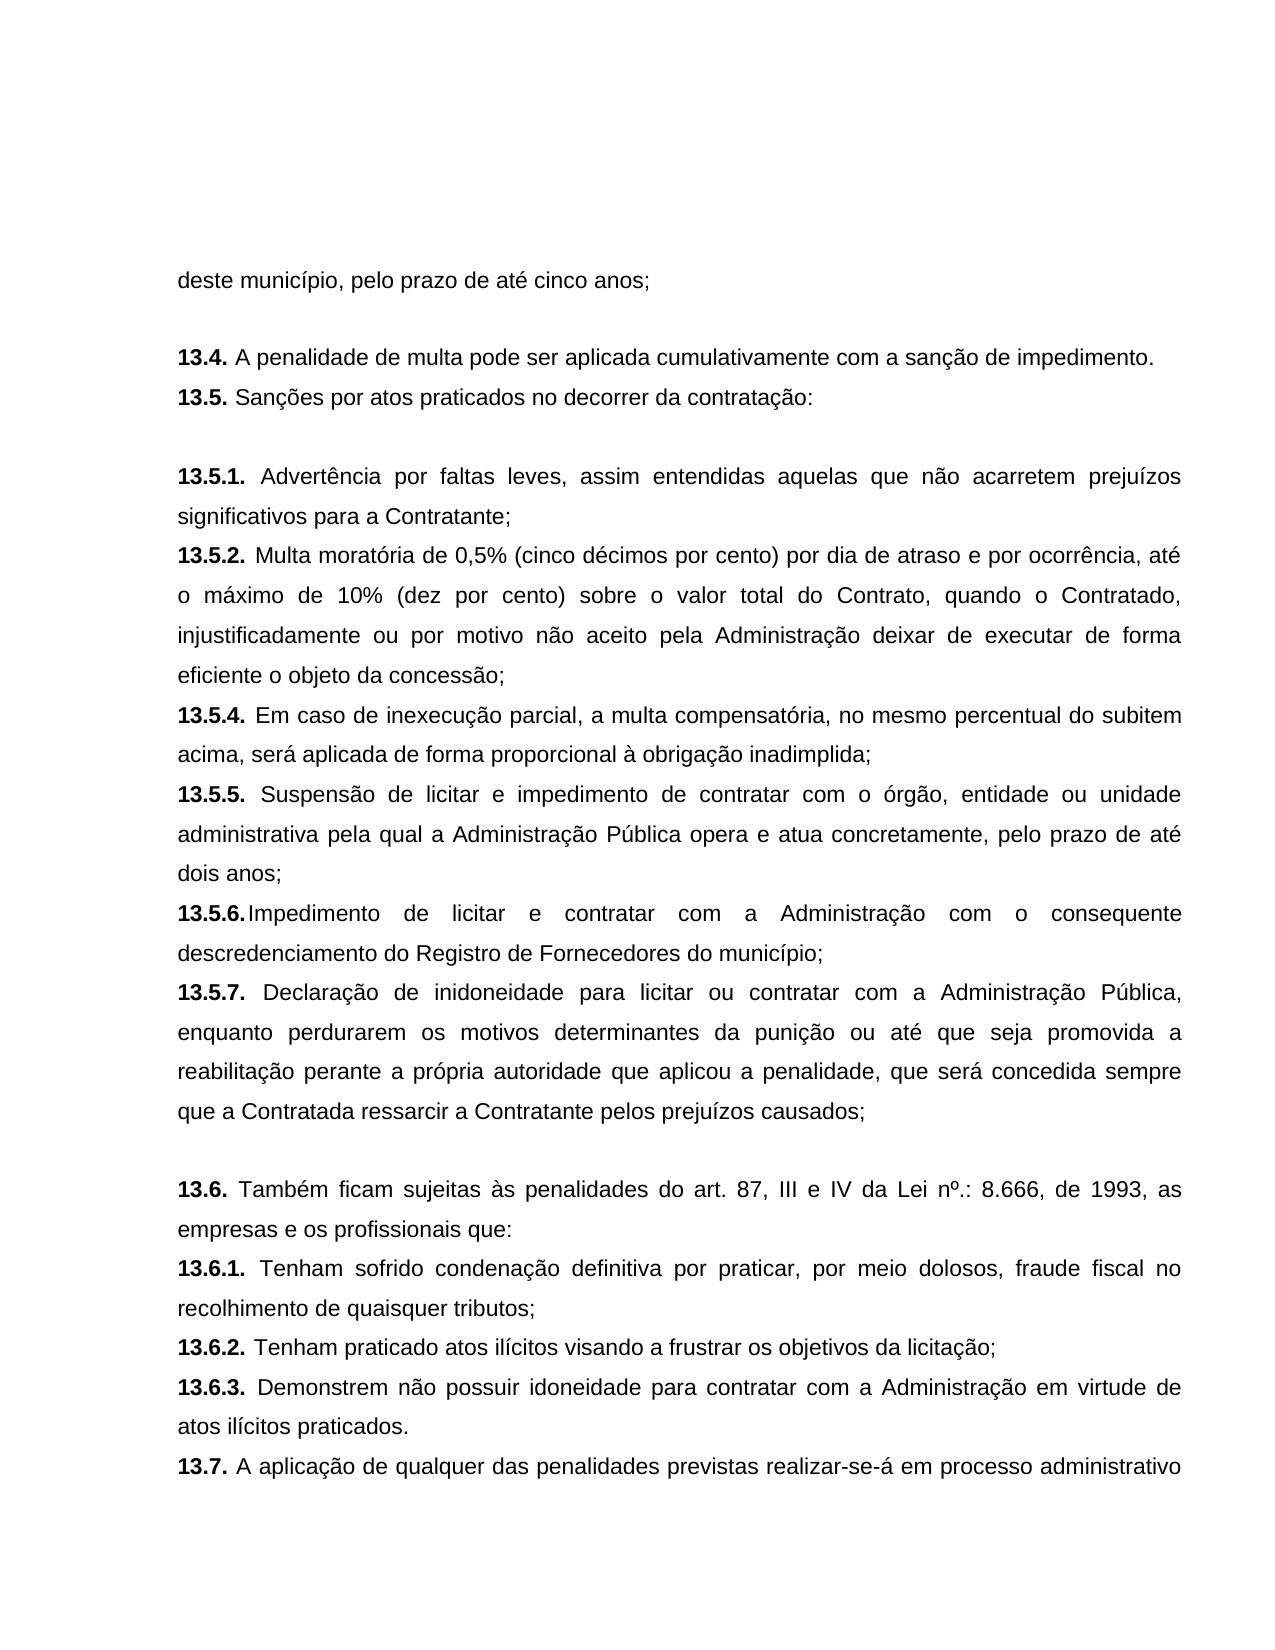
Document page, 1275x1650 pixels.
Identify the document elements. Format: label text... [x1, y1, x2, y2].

list Em caso de inexecução parcial, a multa compensatória, no mesmo percentual do subitem acima, será aplicada de forma proporcional à obrigação inadimplida; [177, 702, 1182, 768]
list Tenham sofrido condenação definitiva por praticar, por meio dolosos, fraude fiscal no recolhimento de quaisquer tributos; [177, 1255, 1182, 1322]
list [177, 1453, 1182, 1479]
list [177, 267, 1182, 293]
list Impedimento de licitar e contratar com a Administração com o consequente descredenciamento do Registro de Fornecedores do município; [177, 900, 1182, 966]
list Declaração de inidoneidade para licitar ou contratar com a Administração Pública, enquanto perdurarem os motivos determinantes da punição ou até que seja promovida a reabilitação perante a própria autoridade que aplicou a penalidade, que será concedida sempre que a Contratada ressarcir a Contratante pelos prejuízos causados; [177, 979, 1182, 1124]
list Sanções por atos praticados no decorrer da contratação: [177, 384, 1194, 410]
list Advertência por faltas leves, assim entendidas aquelas que não acarretem prejuízos significativos para a Contratante; [177, 463, 1182, 529]
list Também ficam sujeitas às penalidades do art. 87, III e IV da Lei nº.: 8.666, de 1993, as empresas e os profissionais que: [177, 1176, 1182, 1242]
list Demonstrem não possuir idoneidade para contratar com a Administração em virtude de atos ilícitos praticados. [177, 1373, 1182, 1440]
list Tenham praticado atos ilícitos visando a frustrar os objetivos da licitação; [177, 1335, 1194, 1361]
list Multa moratória de 0,5% (cinco décimos por cento) por dia de atraso e por ocorrência, até o máximo de 10% (dez por cento) sobre o valor total do Contrato, quando o Contratado, injustificadamente ou por motivo não aceito pela Administração deixar de executar de forma eficiente o objeto da concessão; [177, 542, 1182, 688]
list A penalidade de multa pode ser aplicada cumulativamente com a sanção de impedimento. [177, 344, 1194, 371]
list Suspensão de licitar e impedimento de contratar com o órgão, entidade ou unidade administrativa pela qual a Administração Pública opera e atua concretamente, pelo prazo de até dois anos; [177, 781, 1182, 887]
